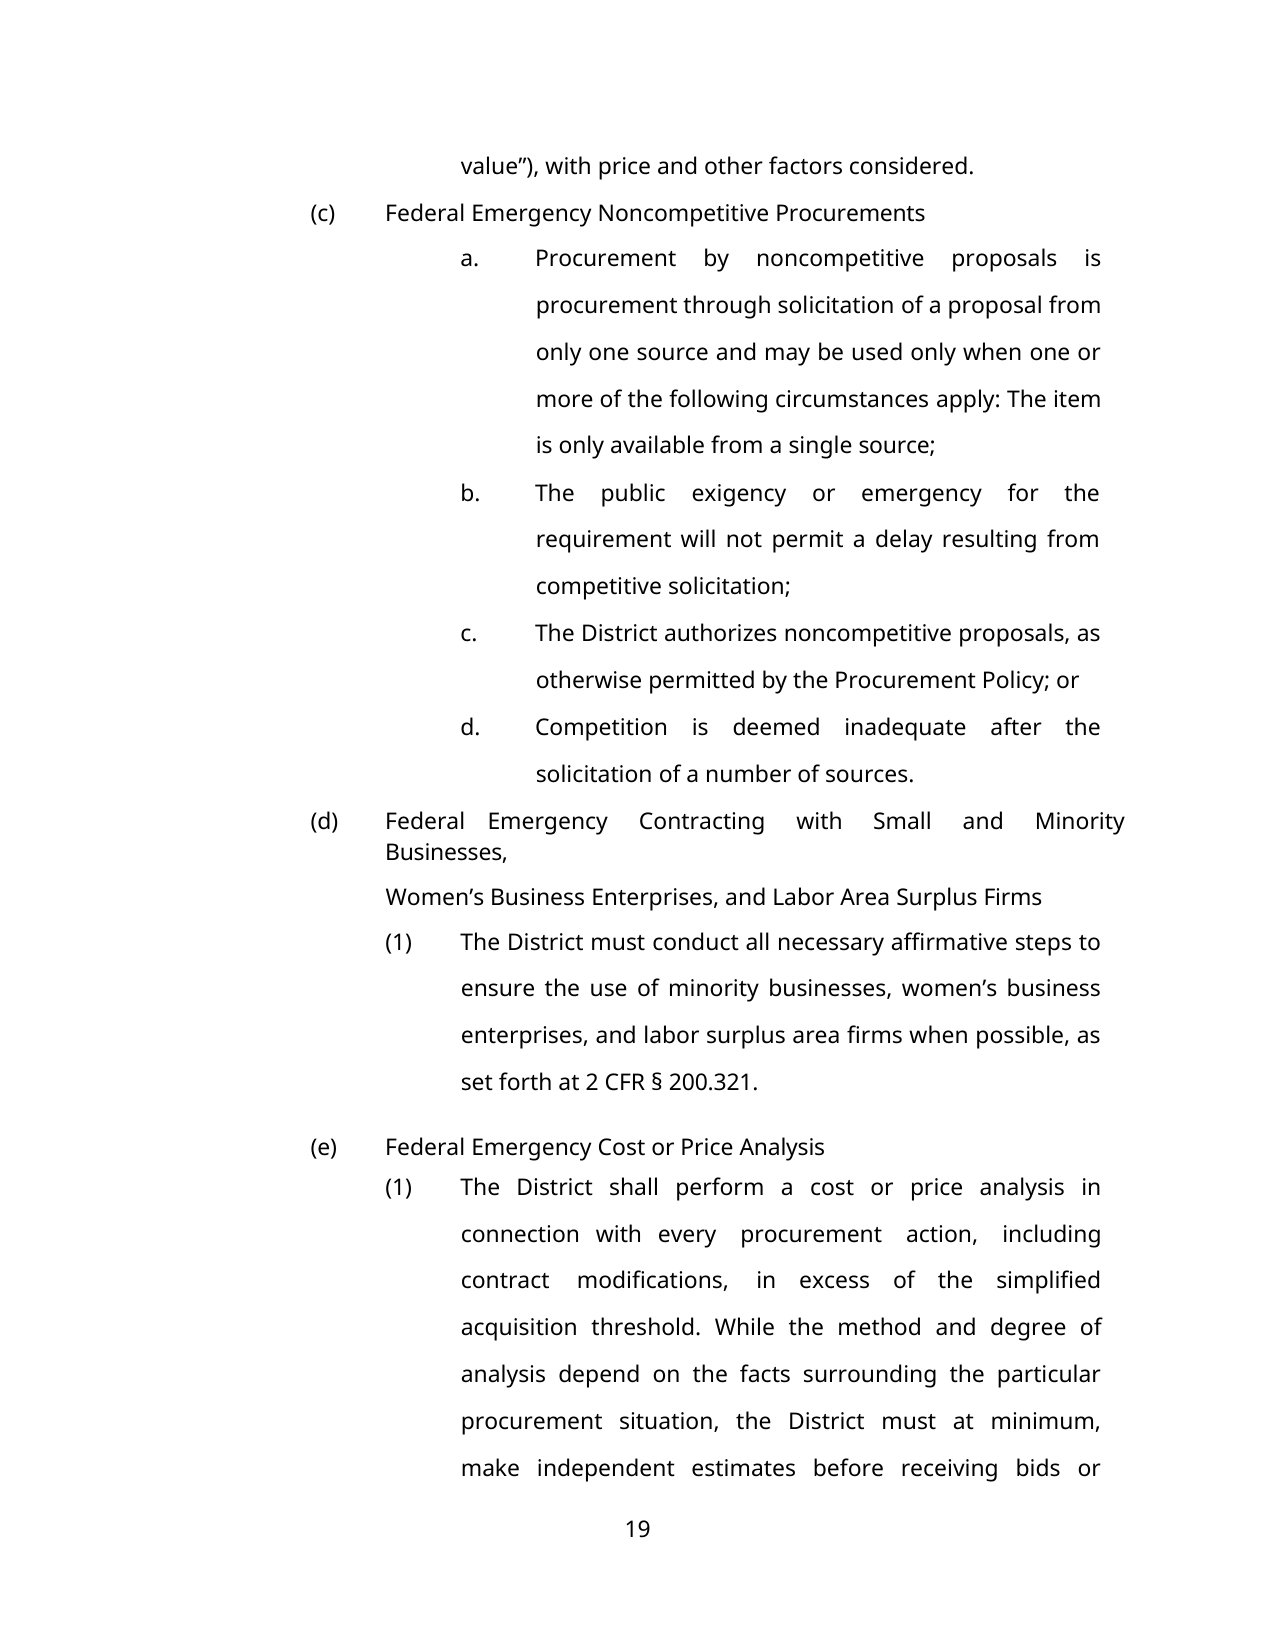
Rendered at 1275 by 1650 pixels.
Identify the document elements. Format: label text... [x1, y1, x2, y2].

list Federal Emergency Cost or Price Analysis [310, 1131, 1125, 1162]
list The District authorizes noncompetitive proposals, as otherwise permitted by the Procurement Policy; or [460, 617, 1101, 695]
list Competition is deemed inadequate after the solicitation of a number of sources. [460, 711, 1101, 789]
list Federal Emergency Noncompetitive Procurements [310, 197, 1125, 228]
list The public exigency or emergency for the requirement will not permit a delay resulting from competitive solicitation; [460, 476, 1101, 601]
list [385, 150, 1101, 181]
list Federal Emergency Contracting with Small and Minority Businesses, [310, 804, 1125, 867]
text Women’s Business Enterprises, and Labor Area Surplus Firms [385, 881, 1125, 912]
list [385, 1171, 1101, 1483]
list Procurement by noncompetitive proposals is procurement through solicitation of a proposal from only one source and may be used only when one or more of the following circumstances apply: The item is only available from a single source; [460, 242, 1102, 461]
list The District must conduct all necessary affirmative steps to ensure the use of minority businesses, women’s business enterprises, and labor surplus area firms when possible, as set forth at 2 CFR § 200.321. [385, 926, 1102, 1097]
